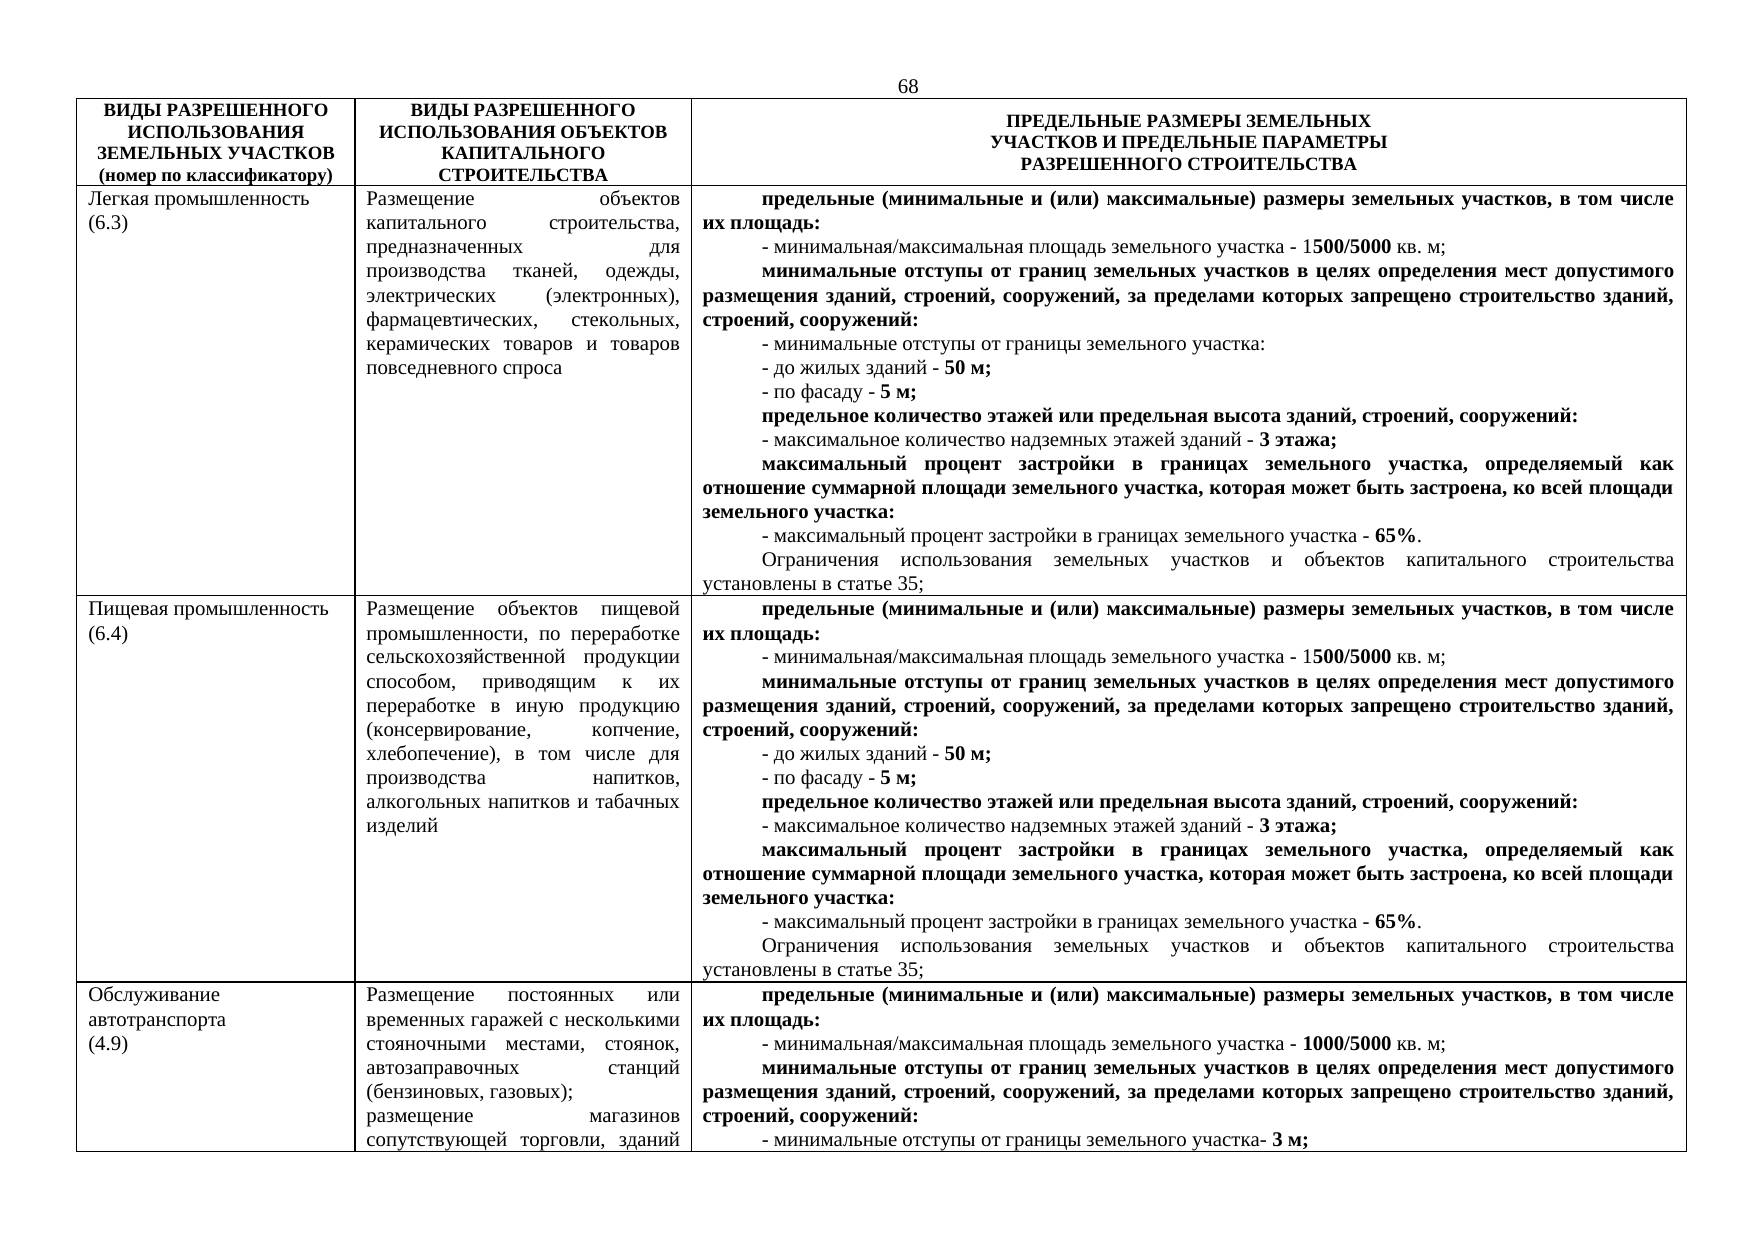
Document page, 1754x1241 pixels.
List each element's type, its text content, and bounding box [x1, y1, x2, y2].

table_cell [77, 983, 354, 1151]
table_cell предельные (минимальные и (или) максимальные) размеры земельных участков, в том числе их площадь: - минимальная/максимальная площадь земельного участка - 1500/5000 кв. м; минимальные отступы от границ земельных участков в целях определения мест допустимого размещения зданий, строений, сооружений, за пределами которых запрещено строительство зданий, строений, сооружений: - минимальные отступы от границы земельного участка: - до жилых зданий - 50 м; - по фасаду - 5 м; предельное количество этажей или предельная высота зданий, строений, сооружений: - максимальное количество надземных этажей зданий - 3 этажа; максимальный процент застройки в границах земельного участка, определяемый как отношение суммарной площади земельного участка, которая может быть застроена, ко всей площади земельного участка: - максимальный процент застройки в границах земельного участка - 65%. Ограничения использования земельных участков и объектов капитального строительства установлены в статье 35; [692, 186, 1686, 595]
table_header ВИДЫ РАЗРЕШЕННОГО ИСПОЛЬЗОВАНИЯ ОБЪЕКТОВ КАПИТАЛЬНОГО СТРОИТЕЛЬСТВА [356, 99, 691, 185]
table_cell Размещение объектов пищевой промышленности, по переработке сельскохозяйственной продукции способом, приводящим к их переработке в иную продукцию (консервирование, копчение, хлебопечение), в том числе для производства напитков, алкогольных напитков и табачных изделий [356, 596, 691, 981]
table_cell Легкая промышленность (6.3) [77, 186, 354, 595]
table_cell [692, 983, 1686, 1151]
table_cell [356, 983, 691, 1151]
table_header ВИДЫ РАЗРЕШЕННОГО ИСПОЛЬЗОВАНИЯ ЗЕМЕЛЬНЫХ УЧАСТКОВ (номер по классификатору) [77, 99, 354, 185]
table_header ПРЕДЕЛЬНЫЕ РАЗМЕРЫ ЗЕМЕЛЬНЫХ УЧАСТКОВ И ПРЕДЕЛЬНЫЕ ПАРАМЕТРЫ РАЗРЕШЕННОГО СТРОИТЕЛЬСТВА [692, 99, 1686, 185]
table_cell Пищевая промышленность (6.4) [77, 596, 354, 981]
table_cell Размещение объектов капитального строительства, предназначенных для производства тканей, одежды, электрических (электронных), фармацевтических, стекольных, керамических товаров и товаров повседневного спроса [356, 186, 691, 595]
table_cell предельные (минимальные и (или) максимальные) размеры земельных участков, в том числе их площадь: - минимальная/максимальная площадь земельного участка - 1500/5000 кв. м; минимальные отступы от границ земельных участков в целях определения мест допустимого размещения зданий, строений, сооружений, за пределами которых запрещено строительство зданий, строений, сооружений: - до жилых зданий - 50 м; - по фасаду - 5 м; предельное количество этажей или предельная высота зданий, строений, сооружений: - максимальное количество надземных этажей зданий - 3 этажа; максимальный процент застройки в границах земельного участка, определяемый как отношение суммарной площади земельного участка, которая может быть застроена, ко всей площади земельного участка: - максимальный процент застройки в границах земельного участка - 65%. Ограничения использования земельных участков и объектов капитального строительства установлены в статье 35; [692, 596, 1686, 981]
